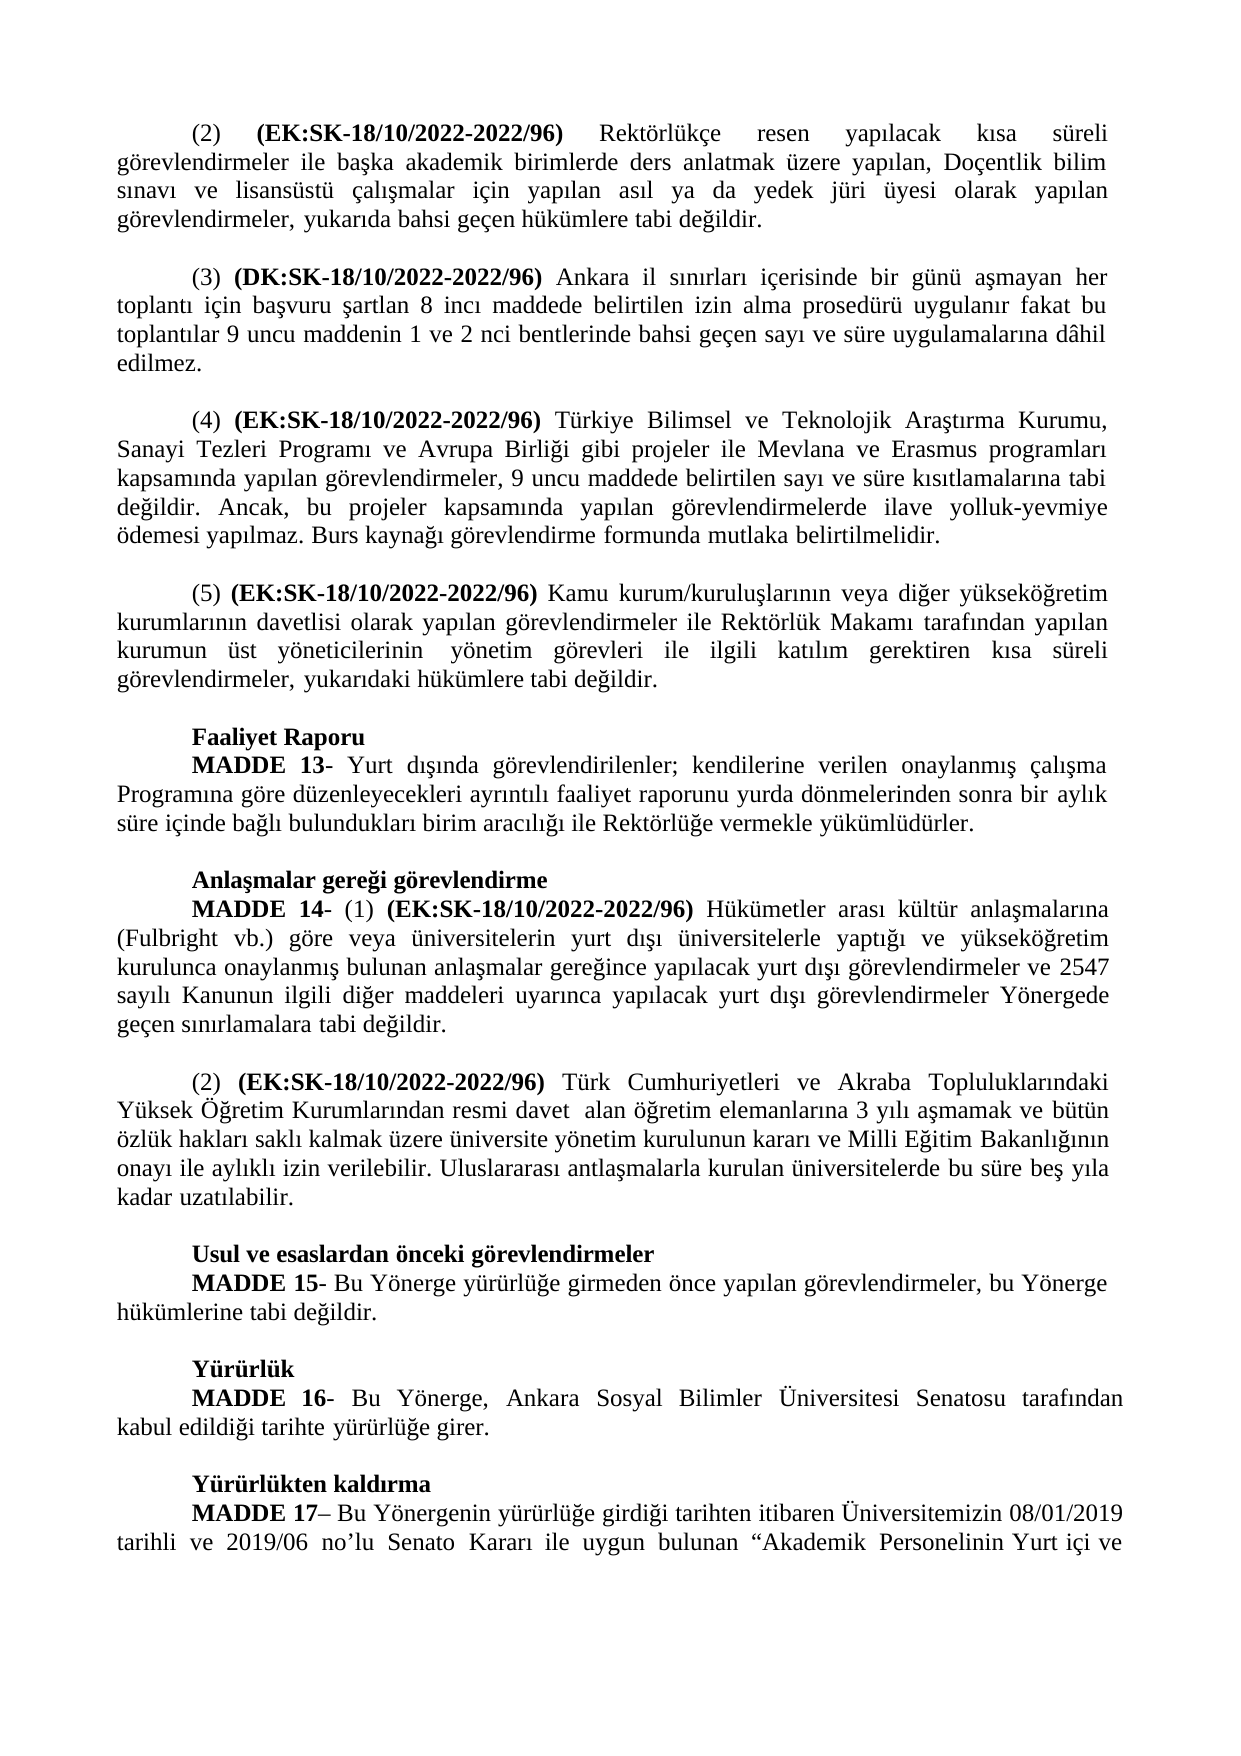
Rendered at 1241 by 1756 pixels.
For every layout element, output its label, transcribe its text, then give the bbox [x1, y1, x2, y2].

text MADDE 13- Yurt dışında görevlendirilenler; kendilerine verilen onaylanmış çalışma Programına göre düzenleyecekleri ayrıntılı faaliyet raporunu yurda dönmelerinden sonra bir aylık süre içinde bağlı bulundukları birim aracılığı ile Rektörlüğe vermekle yükümlüdürler. [117, 751, 1107, 837]
text MADDE 16- Bu Yönerge, Ankara Sosyal Bilimler Üniversitesi Senatosu tarafından kabul edildiği tarihte yürürlüğe girer. [117, 1383, 1123, 1441]
text (3) (DK:SK-18/10/2022-2022/96) Ankara il sınırları içerisinde bir günü aşmayan her toplantı için başvuru şartlan 8 incı maddede belirtilen izin alma prosedürü uygulanır fakat bu toplantılar 9 uncu maddenin 1 ve 2 nci bentlerinde bahsi geçen sayı ve süre uygulamalarına dâhil edilmez. [117, 262, 1108, 377]
text MADDE 15- Bu Yönerge yürürlüğe girmeden önce yapılan görevlendirmeler, bu Yönerge hükümlerine tabi değildir. [117, 1268, 1108, 1326]
text (2) (EK:SK-18/10/2022-2022/96) Türk Cumhuriyetleri ve Akraba Topluluklarındaki Yüksek Öğretim Kurumlarından resmi davet alan öğretim elemanlarına 3 yılı aşmamak ve bütün özlük hakları saklı kalmak üzere üniversite yönetim kurulunun kararı ve Milli Eğitim Bakanlığının onayı ile aylıklı izin verilebilir. Uluslararası antlaşmalarla kurulan üniversitelerde bu süre beş yıla kadar uzatılabilir. [117, 1067, 1109, 1211]
subtitle Yürürlükten kaldırma [117, 1469, 1123, 1498]
subtitle Yürürlük [117, 1354, 1123, 1383]
subtitle Anlaşmalar gereği görevlendirme [117, 866, 1123, 894]
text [117, 1498, 1123, 1556]
text (2) (EK:SK-18/10/2022-2022/96) Rektörlükçe resen yapılacak kısa süreli görevlendirmeler ile başka akademik birimlerde ders anlatmak üzere yapılan, Doçentlik bilim sınavı ve lisansüstü çalışmalar için yapılan asıl ya da yedek jüri üyesi olarak yapılan görevlendirmeler, yukarıda bahsi geçen hükümlere tabi değildir. [117, 118, 1108, 233]
text (4) (EK:SK-18/10/2022-2022/96) Türkiye Bilimsel ve Teknolojik Araştırma Kurumu, Sanayi Tezleri Programı ve Avrupa Birliği gibi projeler ile Mevlana ve Erasmus programları kapsamında yapılan görevlendirmeler, 9 uncu maddede belirtilen sayı ve süre kısıtlamalarına tabi değildir. Ancak, bu projeler kapsamında yapılan görevlendirmelerde ilave yolluk-yevmiye ödemesi yapılmaz. Burs kaynağı görevlendirme formunda mutlaka belirtilmelidir. [117, 406, 1108, 549]
subtitle Usul ve esaslardan önceki görevlendirmeler [117, 1239, 1123, 1268]
text MADDE 14- (1) (EK:SK-18/10/2022-2022/96) Hükümetler arası kültür anlaşmalarına (Fulbright vb.) göre veya üniversitelerin yurt dışı üniversitelerle yaptığı ve yükseköğretim kurulunca onaylanmış bulunan anlaşmalar gereğince yapılacak yurt dışı görevlendirmeler ve 2547 sayılı Kanunun ilgili diğer maddeleri uyarınca yapılacak yurt dışı görevlendirmeler Yönergede geçen sınırlamalara tabi değildir. [117, 894, 1109, 1038]
text (5) (EK:SK-18/10/2022-2022/96) Kamu kurum/kuruluşlarının veya diğer yükseköğretim kurumlarının davetlisi olarak yapılan görevlendirmeler ile Rektörlük Makamı tarafından yapılan kurumun üst yöneticilerinin yönetim görevleri ile ilgili katılım gerektiren kısa süreli görevlendirmeler, yukarıdaki hükümlere tabi değildir. [117, 578, 1108, 693]
subtitle Faaliyet Raporu [117, 722, 1123, 751]
